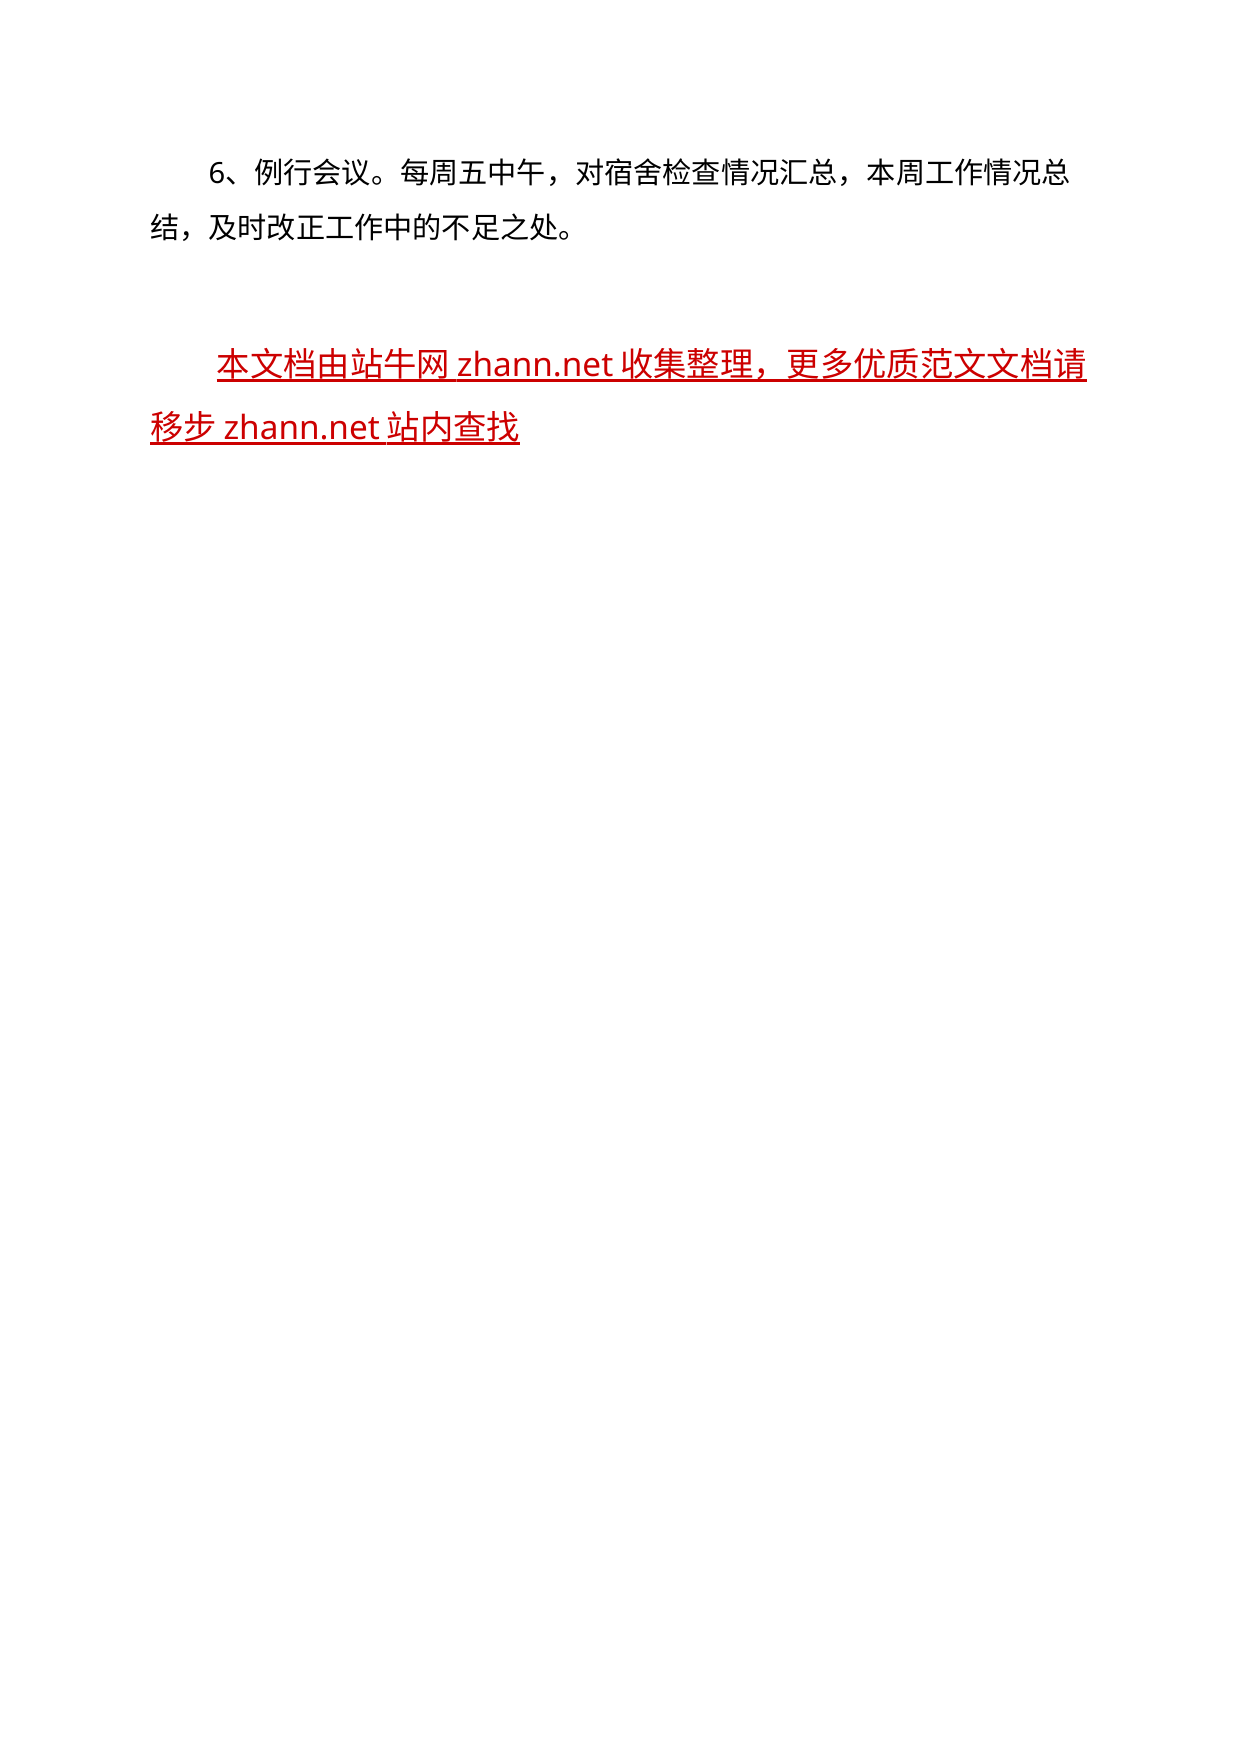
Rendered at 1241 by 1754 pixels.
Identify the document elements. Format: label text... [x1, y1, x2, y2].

text 本文档由站牛网zhann.net收集整理，更多优质范文文档请移步zhann.net站内查找 [150, 338, 1090, 449]
text 6、例行会议。每周五中午，对宿舍检查情况汇总，本周工作情况总结，及时改正工作中的不足之处。 [150, 150, 1090, 247]
